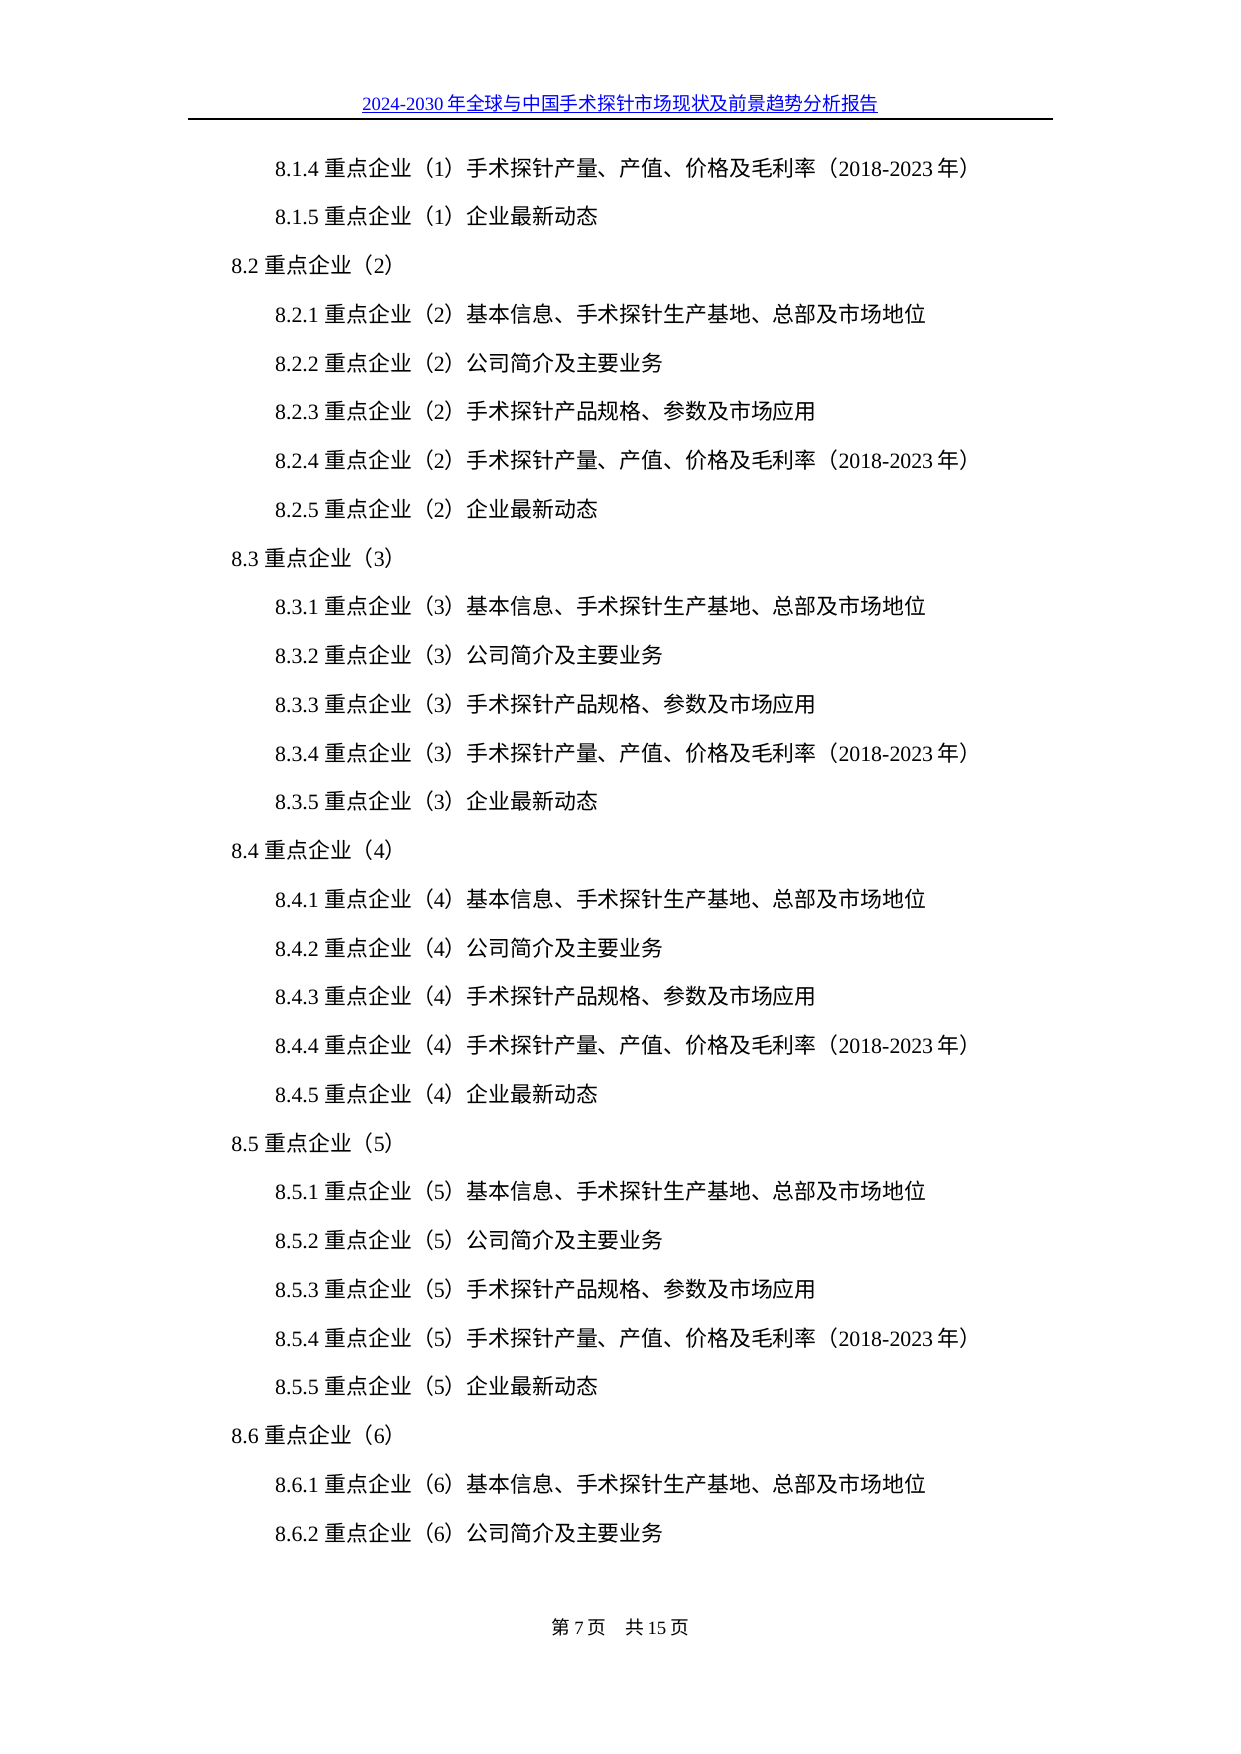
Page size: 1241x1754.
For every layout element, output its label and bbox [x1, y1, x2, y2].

text [187, 150, 1053, 1548]
